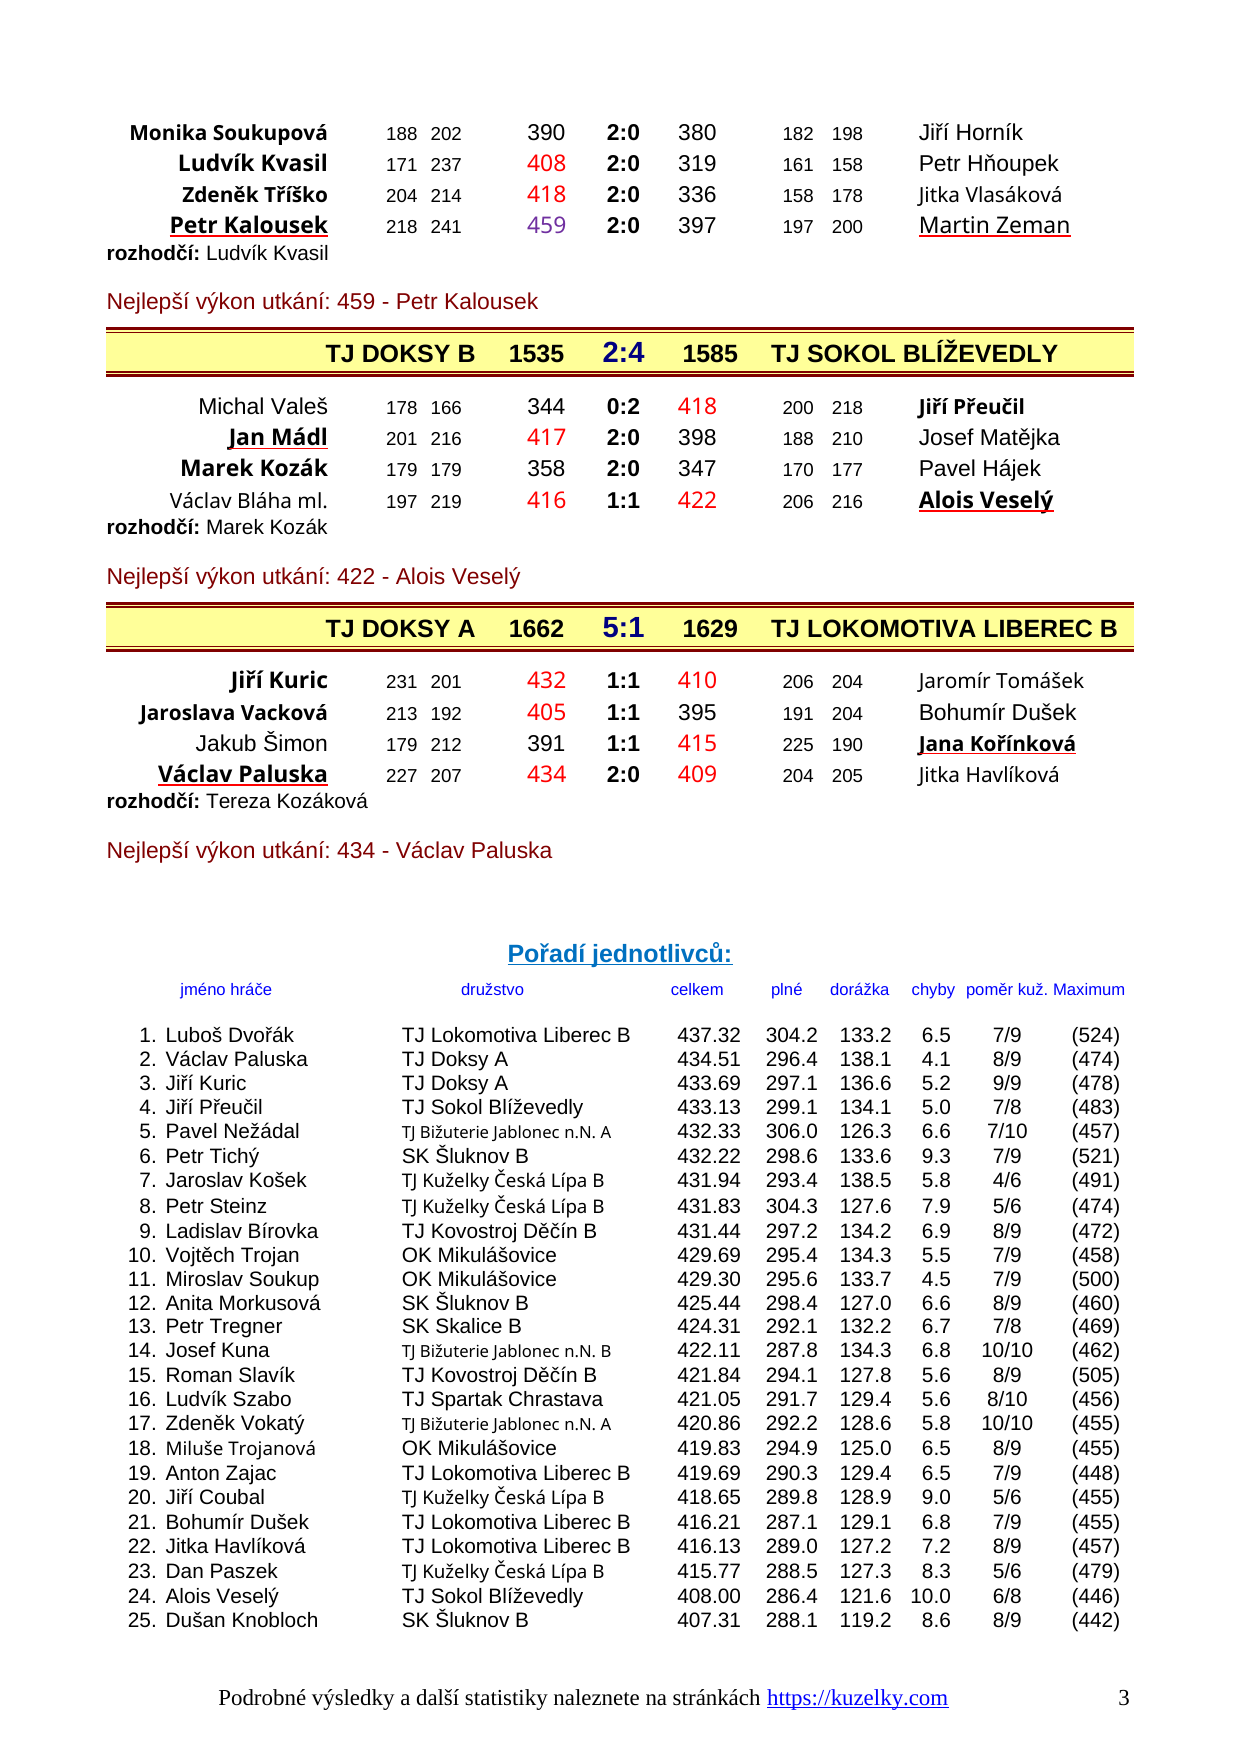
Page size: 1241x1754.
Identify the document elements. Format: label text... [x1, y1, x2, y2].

text 25. Dušan Knobloch SK Šluknov B 407.31 288.1 119.2 8.6 8/9 (442) [106, 1608, 1134, 1632]
text Monika Soukupová 188 202 390 2:0 380 182 198 Jiří Horník [106, 118, 1134, 147]
text 11. Miroslav Soukup OK Mikulášovice 429.30 295.6 133.7 4.5 7/9 (500) [106, 1266, 1134, 1290]
text Jaroslava Vacková 213 192 405 1:1 395 191 204 Bohumír Dušek [106, 696, 1134, 727]
text Ludvík Kvasil 171 237 408 2:0 319 161 158 Petr Hňoupek [106, 147, 1134, 178]
text Václav Bláha ml. 197 219 416 1:1 422 206 216 Alois Veselý [106, 483, 1134, 515]
text 23. Dan Paszek TJ Kuželky Česká Lípa B 415.77 288.5 127.3 8.3 5/6 (479) [106, 1558, 1134, 1584]
text Pořadí jednotlivců: [94, 939, 1145, 968]
text 24. Alois Veselý TJ Sokol Blíževedly 408.00 286.4 121.6 10.0 6/8 (446) [106, 1584, 1134, 1608]
text 15. Roman Slavík TJ Kovostroj Děčín B 421.84 294.1 127.8 5.6 8/9 (505) [106, 1363, 1134, 1387]
text 7. Jaroslav Košek TJ Kuželky Česká Lípa B 431.94 293.4 138.5 5.8 4/6 (491) [106, 1167, 1134, 1193]
text 16. Ludvík Szabo TJ Spartak Chrastava 421.05 291.7 129.4 5.6 8/10 (456) [106, 1387, 1134, 1411]
text 18. Miluše Trojanová OK Mikulášovice 419.83 294.9 125.0 6.5 8/9 (455) [106, 1435, 1134, 1461]
text 8. Petr Steinz TJ Kuželky Česká Lípa B 431.83 304.3 127.6 7.9 5/6 (474) [106, 1193, 1134, 1218]
text rozhodčí: Marek Kozák [106, 515, 1134, 539]
text Nejlepší výkon utkání: 422 - Alois Veselý [106, 563, 1134, 589]
text TJ Doksy A 1662 5:1 1629 TJ Lokomotiva Liberec B [106, 608, 1134, 646]
text 14. Josef Kuna TJ Bižuterie Jablonec n.N. B 422.11 287.8 134.3 6.8 10/10 (462) [106, 1338, 1134, 1363]
text Nejlepší výkon utkání: 459 - Petr Kalousek [106, 288, 1134, 314]
text Jan Mádl 201 216 417 2:0 398 188 210 Josef Matějka [106, 421, 1134, 452]
text 17. Zdeněk Vokatý TJ Bižuterie Jablonec n.N. A 420.86 292.2 128.6 5.8 10/10 (455) [106, 1411, 1134, 1435]
text 5. Pavel Nežádal TJ Bižuterie Jablonec n.N. A 432.33 306.0 126.3 6.6 7/10 (457) [106, 1119, 1134, 1143]
text 4. Jiří Přeučil TJ Sokol Blíževedly 433.13 299.1 134.1 5.0 7/8 (483) [106, 1095, 1134, 1119]
text Václav Paluska 227 207 434 2:0 409 204 205 Jitka Havlíková [106, 758, 1134, 789]
text Marek Kozák 179 179 358 2:0 347 170 177 Pavel Hájek [106, 452, 1134, 483]
text 12. Anita Morkusová SK Šluknov B 425.44 298.4 127.0 6.6 8/9 (460) [106, 1290, 1134, 1314]
text 10. Vojtěch Trojan OK Mikulášovice 429.69 295.4 134.3 5.5 7/9 (458) [106, 1242, 1134, 1266]
text rozhodčí: Tereza Kozáková [106, 789, 1134, 813]
text jméno hráče družstvo celkem plné dorážka chyby poměr kuž. Maximum [106, 980, 1134, 999]
text 13. Petr Tregner SK Skalice B 424.31 292.1 132.2 6.7 7/8 (469) [106, 1314, 1134, 1338]
text Michal Valeš 178 166 344 0:2 418 200 218 Jiří Přeučil [106, 390, 1134, 421]
text Nejlepší výkon utkání: 434 - Václav Paluska [106, 837, 1134, 863]
text 1. Luboš Dvořák TJ Lokomotiva Liberec B 437.32 304.2 133.2 6.5 7/9 (524) [106, 1023, 1134, 1047]
text Zdeněk Tříško 204 214 418 2:0 336 158 178 Jitka Vlasáková [106, 178, 1134, 209]
text 3. Jiří Kuric TJ Doksy A 433.69 297.1 136.6 5.2 9/9 (478) [106, 1071, 1134, 1095]
text 20. Jiří Coubal TJ Kuželky Česká Lípa B 418.65 289.8 128.9 9.0 5/6 (455) [106, 1485, 1134, 1510]
text 6. Petr Tichý SK Šluknov B 432.22 298.6 133.6 9.3 7/9 (521) [106, 1143, 1134, 1167]
text 2. Václav Paluska TJ Doksy A 434.51 296.4 138.1 4.1 8/9 (474) [106, 1047, 1134, 1071]
text 19. Anton Zajac TJ Lokomotiva Liberec B 419.69 290.3 129.4 6.5 7/9 (448) [106, 1461, 1134, 1485]
text 21. Bohumír Dušek TJ Lokomotiva Liberec B 416.21 287.1 129.1 6.8 7/9 (455) [106, 1510, 1134, 1534]
text Jiří Kuric 231 201 432 1:1 410 206 204 Jaromír Tomášek [106, 664, 1134, 696]
text rozhodčí: Ludvík Kvasil [106, 240, 1134, 264]
text 22. Jitka Havlíková TJ Lokomotiva Liberec B 416.13 289.0 127.2 7.2 8/9 (457) [106, 1534, 1134, 1558]
text Jakub Šimon 179 212 391 1:1 415 225 190 Jana Kořínková [106, 727, 1134, 758]
text Petr Kalousek 218 241 459 2:0 397 197 200 Martin Zeman [106, 209, 1134, 240]
text 9. Ladislav Bírovka TJ Kovostroj Děčín B 431.44 297.2 134.2 6.9 8/9 (472) [106, 1218, 1134, 1242]
text TJ Doksy B 1535 2:4 1585 TJ Sokol Blíževedly [106, 333, 1134, 371]
